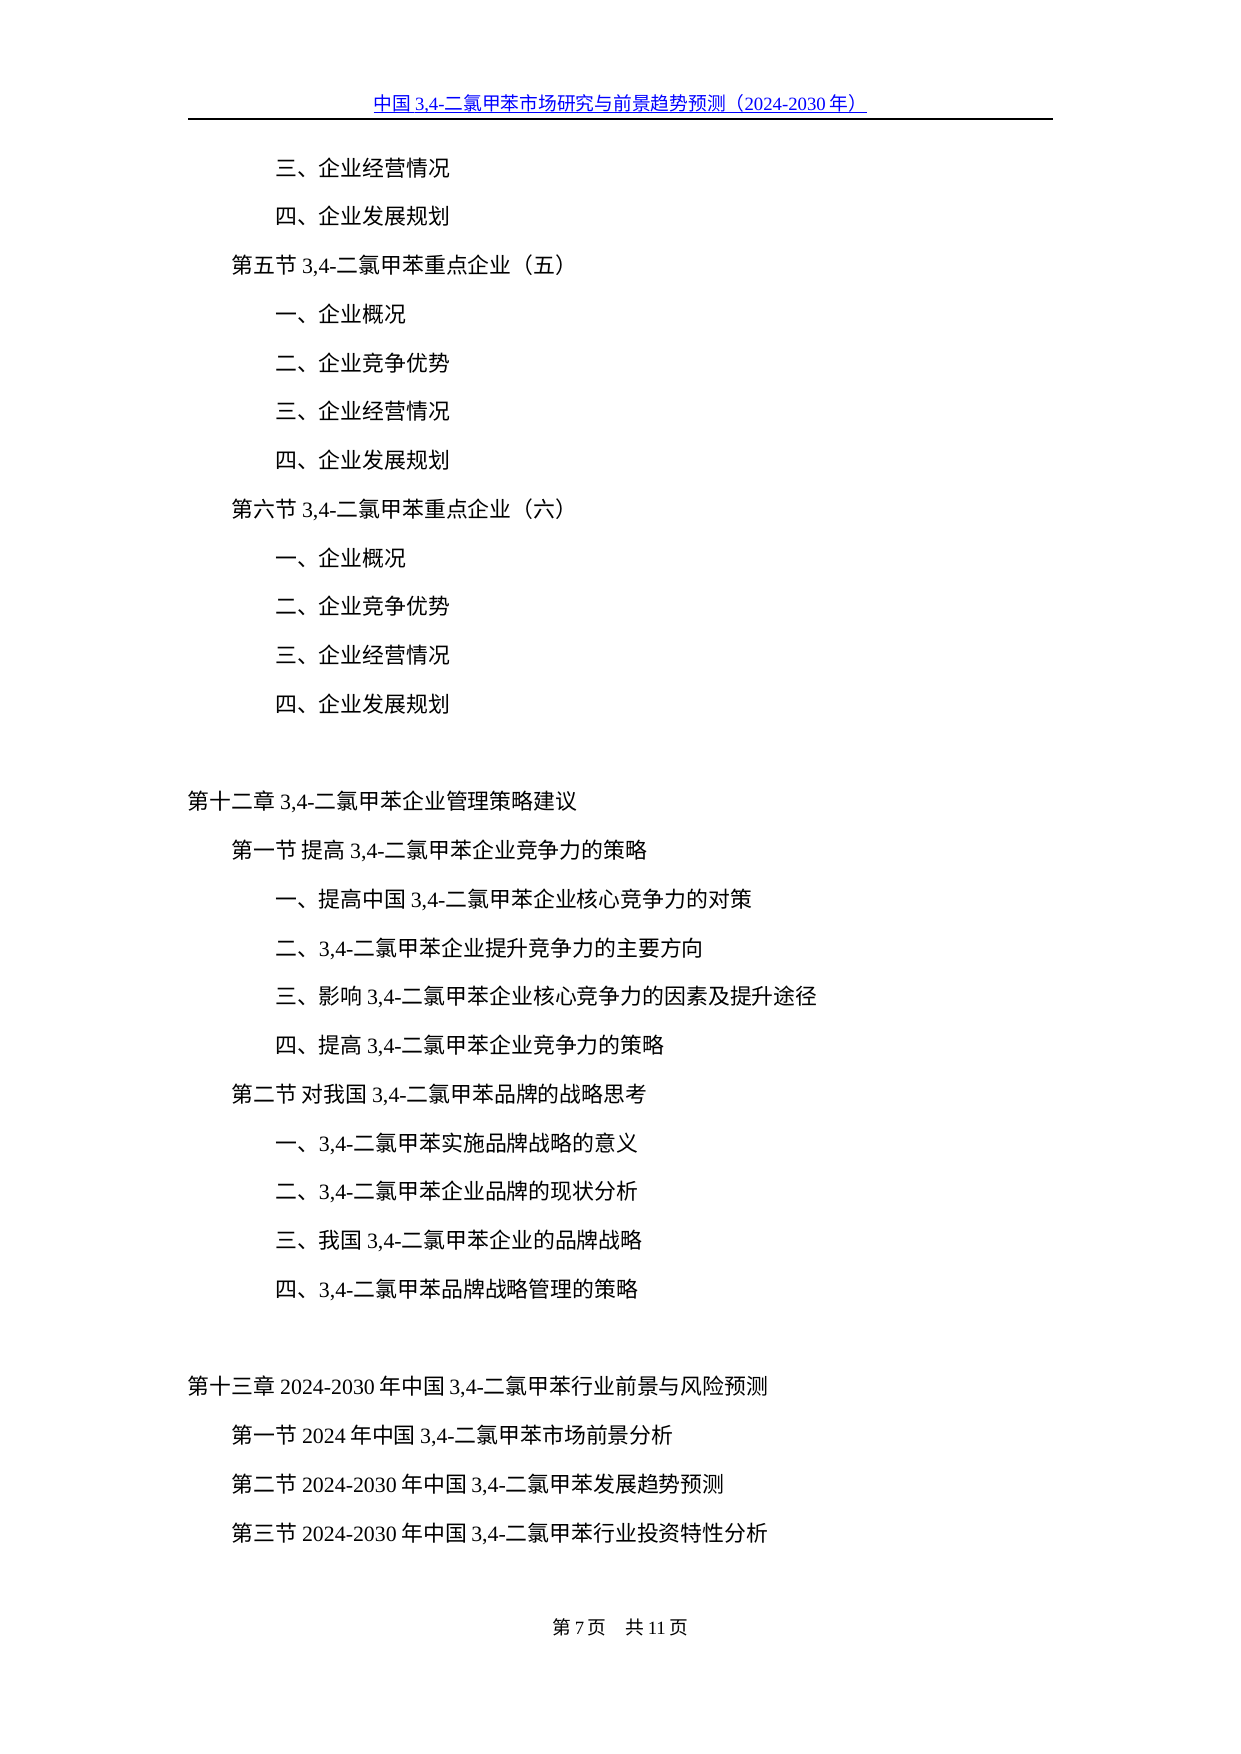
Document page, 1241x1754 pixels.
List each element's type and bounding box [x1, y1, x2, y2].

text [187, 150, 1053, 1548]
